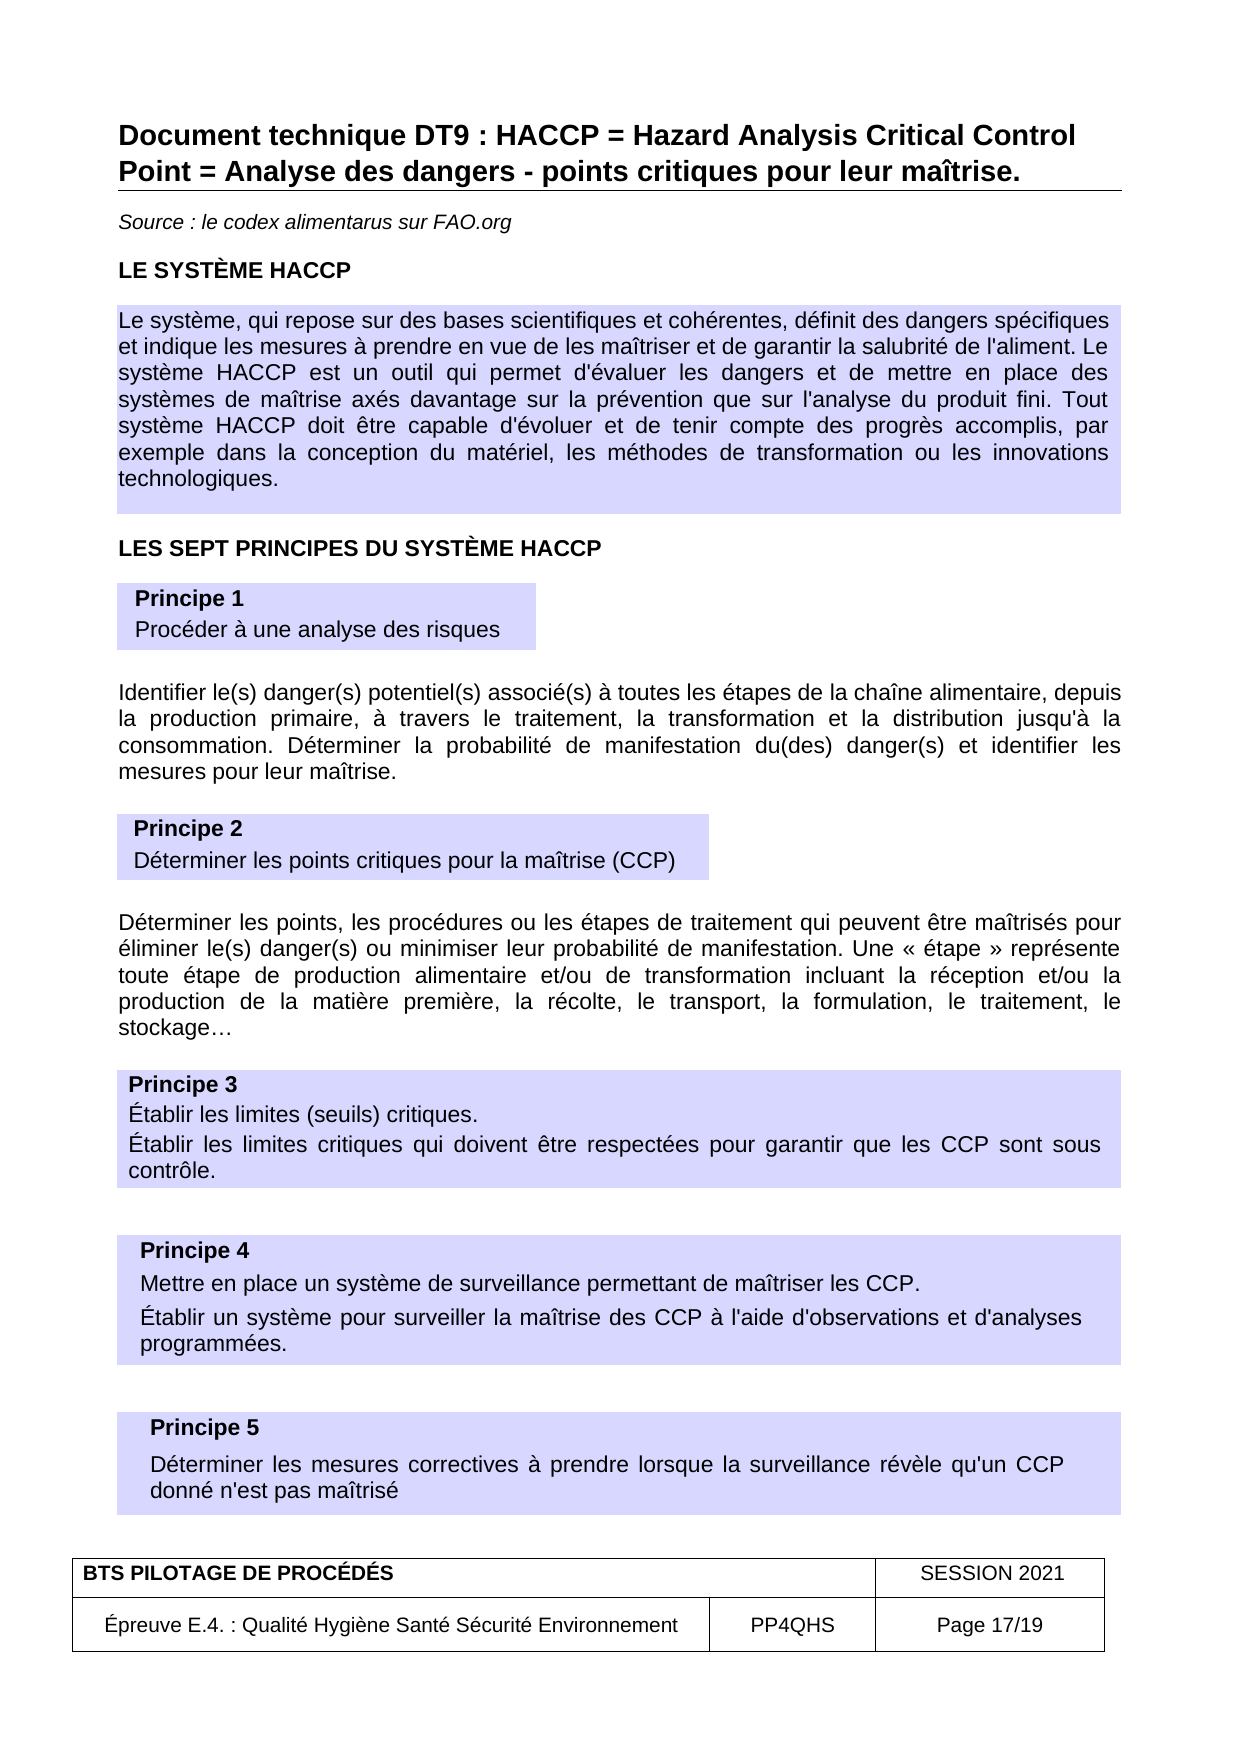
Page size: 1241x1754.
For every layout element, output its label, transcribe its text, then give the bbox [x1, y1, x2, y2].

text Source : le codex alimentarus sur FAO.org [118, 210, 1122, 234]
text Déterminer les points, les procédures ou les étapes de traitement qui peuvent être maîtrisés pour éliminer le(s) danger(s) ou minimiser leur probabilité de manifestation. Une « étape » représente toute étape de production alimentaire et/ou de transformation incluant la réception et/ou la production de la matière première, la récolte, le transport, la formulation, le traitement, le stockage… [118, 909, 1122, 1041]
table_header Principe 4 Mettre en place un système de surveillance permettant de maîtriser les CCP. Établir un système pour surveiller la maîtrise des CCP à l'aide d'observations et d'analyses programmées. [117, 1235, 1121, 1365]
table_header Principe 2 Déterminer les points critiques pour la maîtrise (CCP) [117, 814, 709, 880]
list LE SYSTÈME HACCP [118, 257, 1122, 284]
table_header Principe 1 Procéder à une analyse des risques [117, 583, 536, 650]
text Identifier le(s) danger(s) potentiel(s) associé(s) à toutes les étapes de la chaîne alimentaire, depuis la production primaire, à travers le traitement, la transformation et la distribution jusqu'à la consommation. Déterminer la probabilité de manifestation du(des) danger(s) et identifier les mesures pour leur maîtrise. [118, 679, 1122, 784]
table_header Le système, qui repose sur des bases scientifiques et cohérentes, définit des dangers spécifiques et indique les mesures à prendre en vue de les maîtriser et de garantir la salubrité de l'aliment. Le système HACCP est un outil qui permet d'évaluer les dangers et de mettre en place des systèmes de maîtrise axés davantage sur la prévention que sur l'analyse du produit fini. Tout système HACCP doit être capable d'évoluer et de tenir compte des progrès accomplis, par exemple dans la conception du matériel, les méthodes de transformation ou les innovations technologiques. [117, 305, 1121, 514]
text Document technique DT9 : HACCP = Hazard Analysis Critical Control Point = Analyse des dangers - points critiques pour leur maîtrise. [118, 118, 1122, 190]
table_header Principe 3 Établir les limites (seuils) critiques. Établir les limites critiques qui doivent être respectées pour garantir que les CCP sont sous contrôle. [117, 1070, 1121, 1188]
table_header Principe 5 Déterminer les mesures correctives à prendre lorsque la surveillance révèle qu'un CCP donné n'est pas maîtrisé [117, 1412, 1121, 1515]
list LES SEPT PRINCIPES DU SYSTÈME HACCP [118, 535, 1122, 562]
